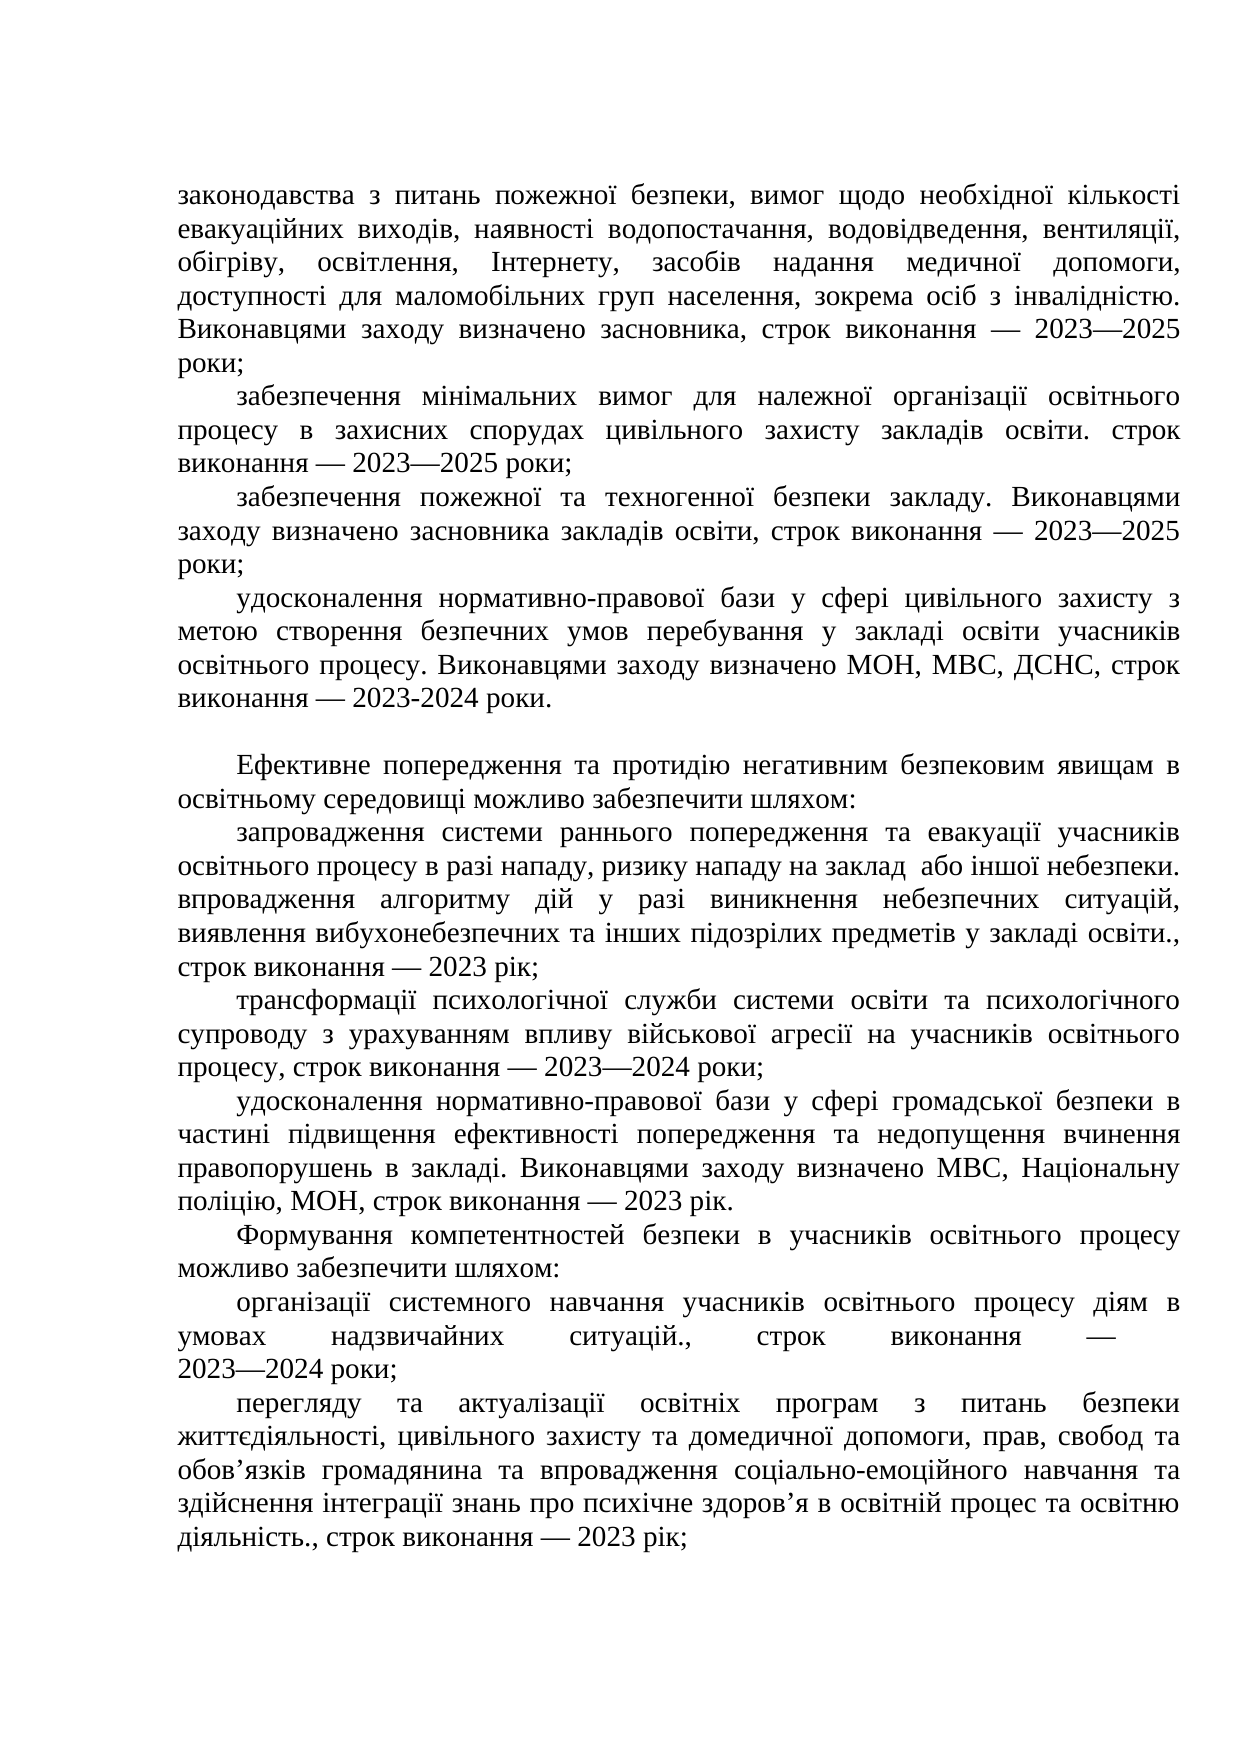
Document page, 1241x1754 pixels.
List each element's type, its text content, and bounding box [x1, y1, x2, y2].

text Ефективне попередження та протидію негативним безпековим явищам в освітньому середовищі можливо забезпечити шляхом: [177, 747, 1181, 814]
text організації системного навчання учасників освітнього процесу діям в умовах надзвичайних ситуацій., строк виконання — 2023—2024 роки; [177, 1284, 1181, 1385]
text Формування компетентностей безпеки в учасників освітнього процесу можливо забезпечити шляхом: [177, 1217, 1181, 1284]
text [177, 177, 1181, 378]
text запровадження системи раннього попередження та евакуації учасників освітнього процесу в разі нападу, ризику нападу на заклад або іншої небезпеки. впровадження алгоритму дій у разі виникнення небезпечних ситуацій, виявлення вибухонебезпечних та інших підозрілих предметів у закладі освіти., строк виконання — 2023 рік; [177, 814, 1181, 982]
text забезпечення мінімальних вимог для належної організації освітнього процесу в захисних спорудах цивільного захисту закладів освіти. строк виконання — 2023—2025 роки; [177, 378, 1181, 479]
text забезпечення пожежної та техногенної безпеки закладу. Виконавцями заходу визначено засновника закладів освіти, строк виконання — 2023—2025 роки; [177, 479, 1181, 580]
text трансформації психологічної служби системи освіти та психологічного супроводу з урахуванням впливу військової агресії на учасників освітнього процесу, строк виконання — 2023—2024 роки; [177, 982, 1181, 1083]
text удосконалення нормативно-правової бази у сфері громадської безпеки в частині підвищення ефективності попередження та недопущення вчинення правопорушень в закладі. Виконавцями заходу визначено МВС, Національну поліцію, МОН, строк виконання — 2023 рік. [177, 1083, 1181, 1217]
text перегляду та актуалізації освітніх програм з питань безпеки життєдіяльності, цивільного захисту та домедичної допомоги, прав, свобод та обов’язків громадянина та впровадження соціально-емоційного навчання та здійснення інтеграції знань про психічне здоров’я в освітній процес та освітню діяльність., строк виконання — 2023 рік; [177, 1385, 1181, 1552]
text удосконалення нормативно-правової бази у сфері цивільного захисту з метою створення безпечних умов перебування у закладі освіти учасників освітнього процесу. Виконавцями заходу визначено МОН, МВС, ДСНС, строк виконання — 2023-2024 роки. [177, 580, 1181, 714]
